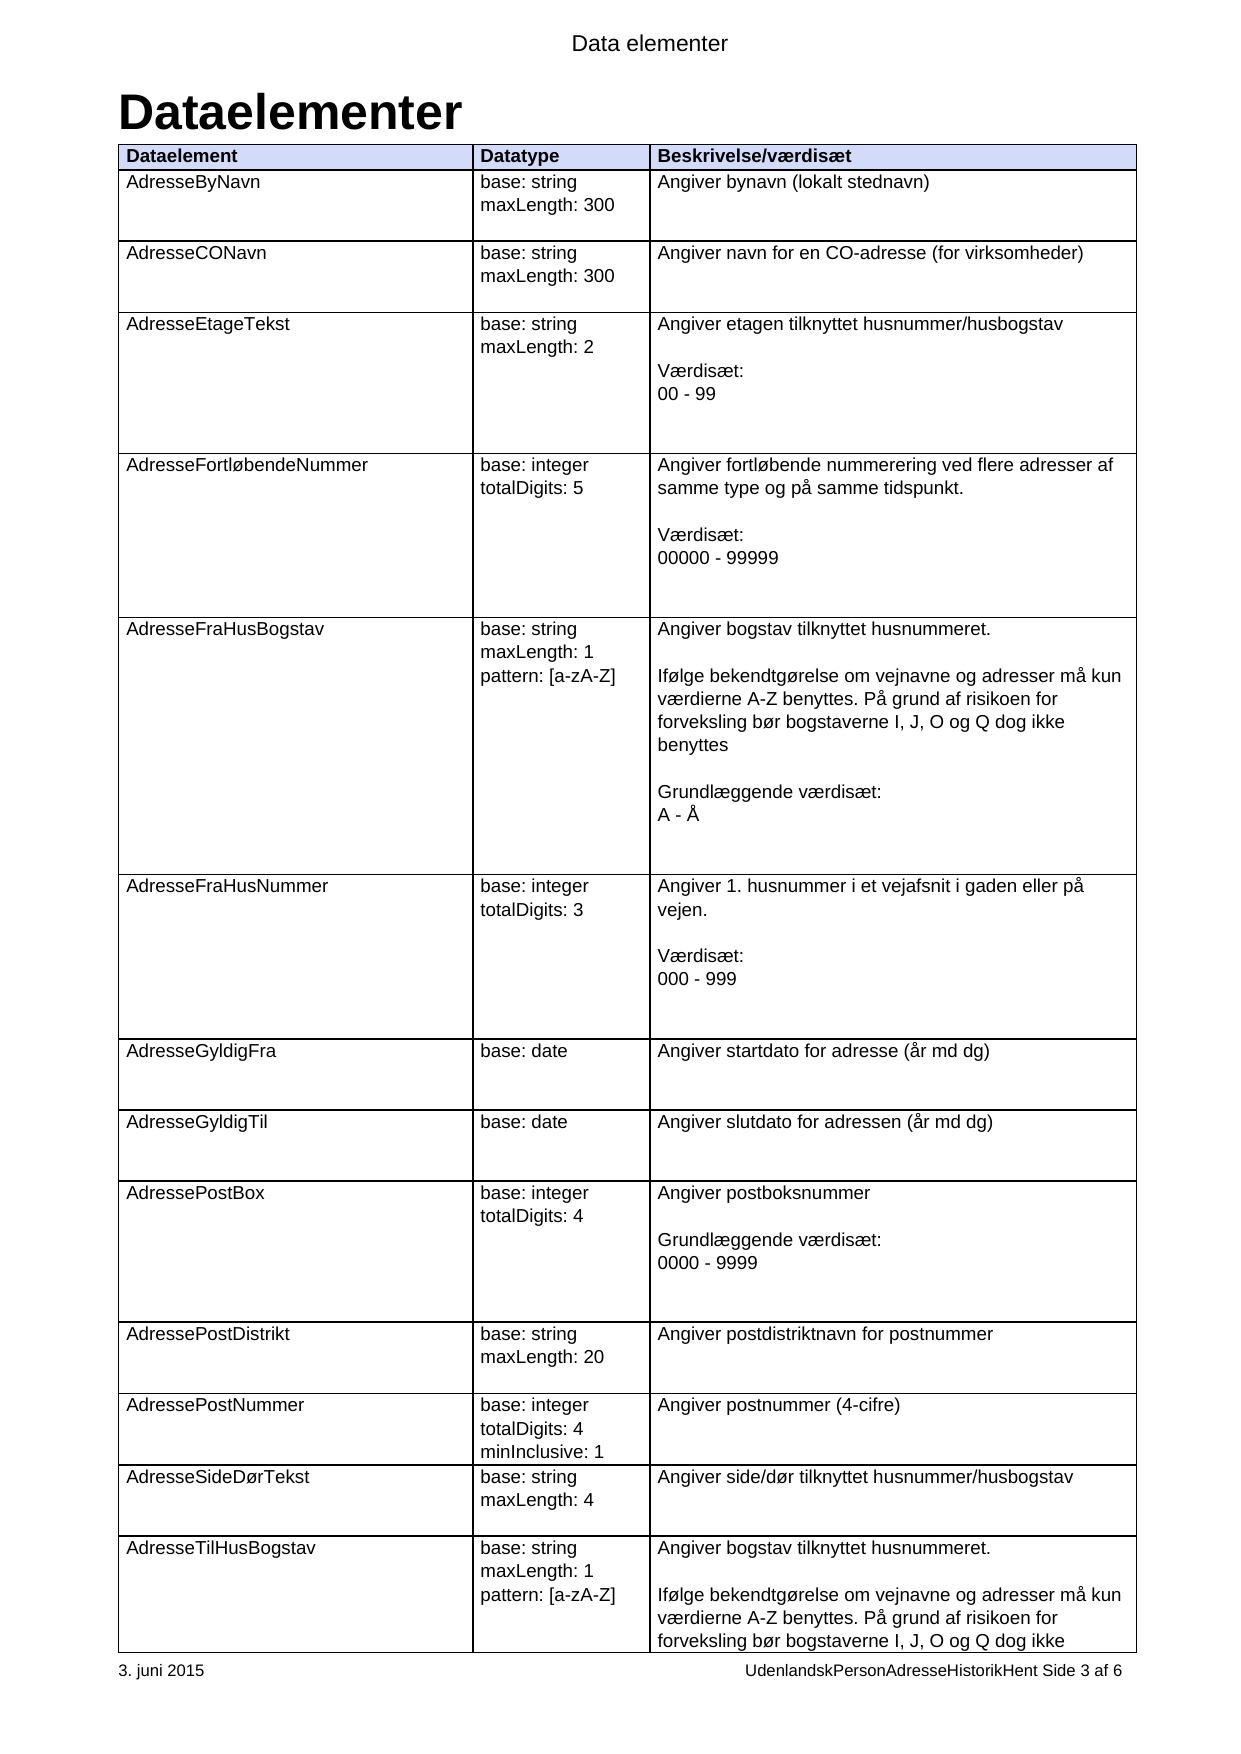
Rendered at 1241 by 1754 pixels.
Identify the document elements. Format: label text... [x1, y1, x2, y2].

table_header Datatype [474, 145, 649, 169]
table_cell AdresseFraHusBogstav [119, 618, 472, 874]
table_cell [119, 1537, 472, 1651]
table_cell Angiver postdistriktnavn for postnummer [651, 1323, 1136, 1392]
table_cell AdresseSideDørTekst [119, 1466, 472, 1535]
table_cell Angiver postnummer (4-cifre) [651, 1394, 1136, 1464]
table_cell Angiver navn for en CO-adresse (for virksomheder) [651, 242, 1136, 311]
table_cell base: string maxLength: 20 [474, 1323, 649, 1392]
table_cell AdresseEtageTekst [119, 313, 472, 452]
table_cell Angiver bogstav tilknyttet husnummeret. Ifølge bekendtgørelse om vejnavne og adresser må kun værdierne A-Z benyttes. På grund af risikoen for forveksling bør bogstaverne I, J, O og Q dog ikke benyttes Grundlæggende værdisæt: A - Å [651, 618, 1136, 874]
table_cell base: string maxLength: 4 [474, 1466, 649, 1535]
table_cell AdressePostBox [119, 1182, 472, 1321]
text Dataelementer [118, 82, 1181, 140]
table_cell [651, 1537, 1136, 1651]
table_cell base: integer totalDigits: 4 minInclusive: 1 [474, 1394, 649, 1464]
table_cell AdresseGyldigTil [119, 1111, 472, 1180]
table_cell AdresseFortløbendeNummer [119, 454, 472, 617]
table_cell Angiver etagen tilknyttet husnummer/husbogstav Værdisæt: 00 - 99 [651, 313, 1136, 452]
table_header Beskrivelse/værdisæt [651, 145, 1136, 169]
table_header Dataelement [119, 145, 472, 169]
table_cell Angiver slutdato for adressen (år md dg) [651, 1111, 1136, 1180]
table_cell Angiver side/dør tilknyttet husnummer/husbogstav [651, 1466, 1136, 1535]
table_cell base: string maxLength: 300 [474, 242, 649, 311]
table_cell Angiver postboksnummer Grundlæggende værdisæt: 0000 - 9999 [651, 1182, 1136, 1321]
table_cell AdresseCONavn [119, 242, 472, 311]
table_cell Angiver 1. husnummer i et vejafsnit i gaden eller på vejen. Værdisæt: 000 - 999 [651, 875, 1136, 1038]
table_cell Angiver bynavn (lokalt stednavn) [651, 171, 1136, 240]
table_cell Angiver fortløbende nummerering ved flere adresser af samme type og på samme tidspunkt. Værdisæt: 00000 - 99999 [651, 454, 1136, 617]
table_cell AdresseFraHusNummer [119, 875, 472, 1038]
table_cell Angiver startdato for adresse (år md dg) [651, 1040, 1136, 1109]
table_cell base: integer totalDigits: 3 [474, 875, 649, 1038]
table_cell AdresseGyldigFra [119, 1040, 472, 1109]
table_cell AdresseByNavn [119, 171, 472, 240]
table_cell AdressePostDistrikt [119, 1323, 472, 1392]
table_cell AdressePostNummer [119, 1394, 472, 1464]
table_cell base: string maxLength: 2 [474, 313, 649, 452]
table_cell base: integer totalDigits: 4 [474, 1182, 649, 1321]
table_cell base: date [474, 1040, 649, 1109]
table_cell base: date [474, 1111, 649, 1180]
table_cell base: string maxLength: 300 [474, 171, 649, 240]
table_cell base: integer totalDigits: 5 [474, 454, 649, 617]
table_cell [474, 1537, 649, 1651]
table_cell base: string maxLength: 1 pattern: [a-zA-Z] [474, 618, 649, 874]
